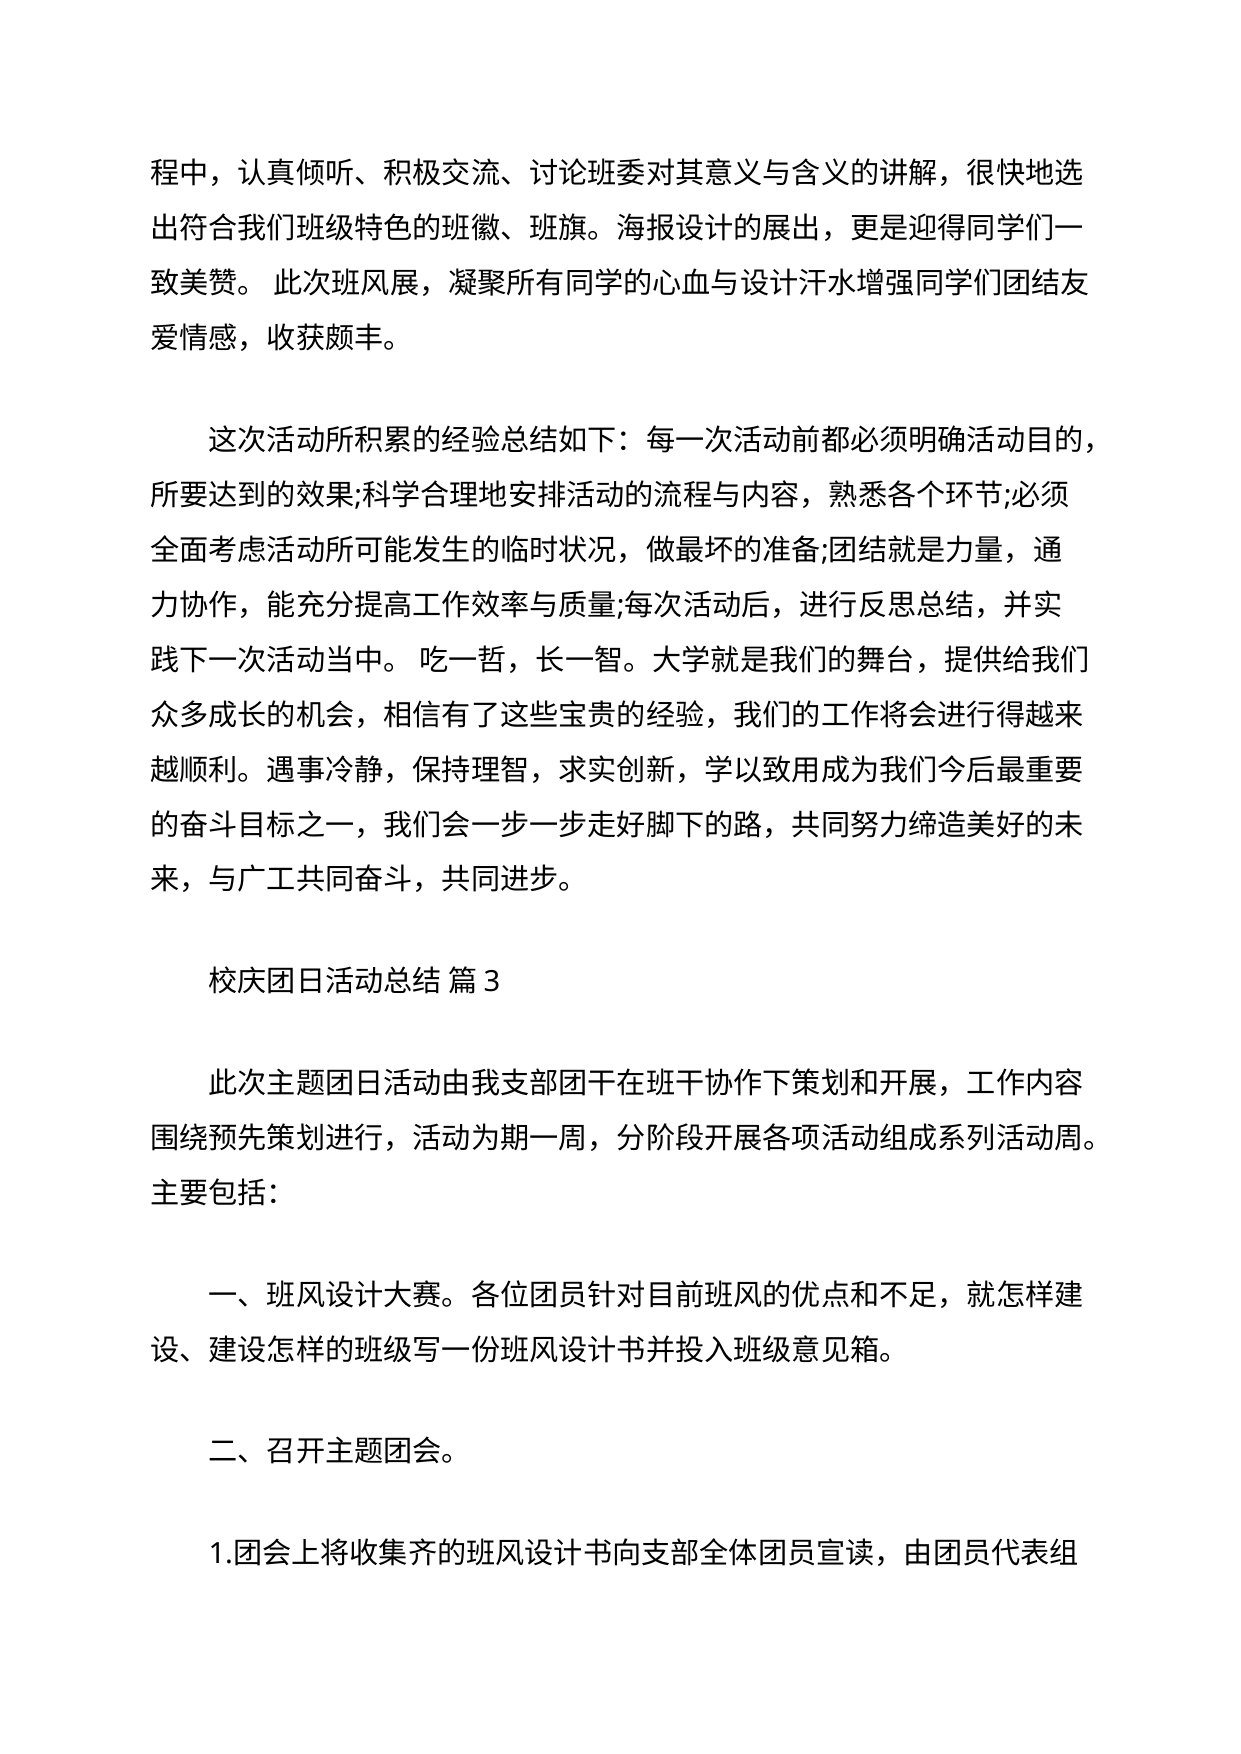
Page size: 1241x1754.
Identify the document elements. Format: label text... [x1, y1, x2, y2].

text 此次主题团日活动由我支部团干在班干协作下策划和开展，工作内容围绕预先策划进行，活动为期一周，分阶段开展各项活动组成系列活动周。主要包括： [150, 1060, 1090, 1212]
text 校庆团日活动总结 篇3 [150, 958, 1090, 1000]
text 这次活动所积累的经验总结如下：每一次活动前都必须明确活动目的，所要达到的效果;科学合理地安排活动的流程与内容，熟悉各个环节;必须全面考虑活动所可能发生的临时状况，做最坏的准备;团结就是力量，通力协作，能充分提高工作效率与质量;每次活动后，进行反思总结，并实践下一次活动当中。 吃一哲，长一智。大学就是我们的舞台，提供给我们众多成长的机会，相信有了这些宝贵的经验，我们的工作将会进行得越来越顺利。遇事冷静，保持理智，求实创新，学以致用成为我们今后最重要的奋斗目标之一，我们会一步一步走好脚下的路，共同努力缔造美好的未来，与广工共同奋斗，共同进步。 [150, 416, 1090, 898]
text 二、召开主题团会。 [150, 1428, 1090, 1470]
text 一、班风设计大赛。各位团员针对目前班风的优点和不足，就怎样建设、建设怎样的班级写一份班风设计书并投入班级意见箱。 [150, 1271, 1090, 1368]
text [150, 150, 1090, 357]
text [150, 1530, 1090, 1572]
